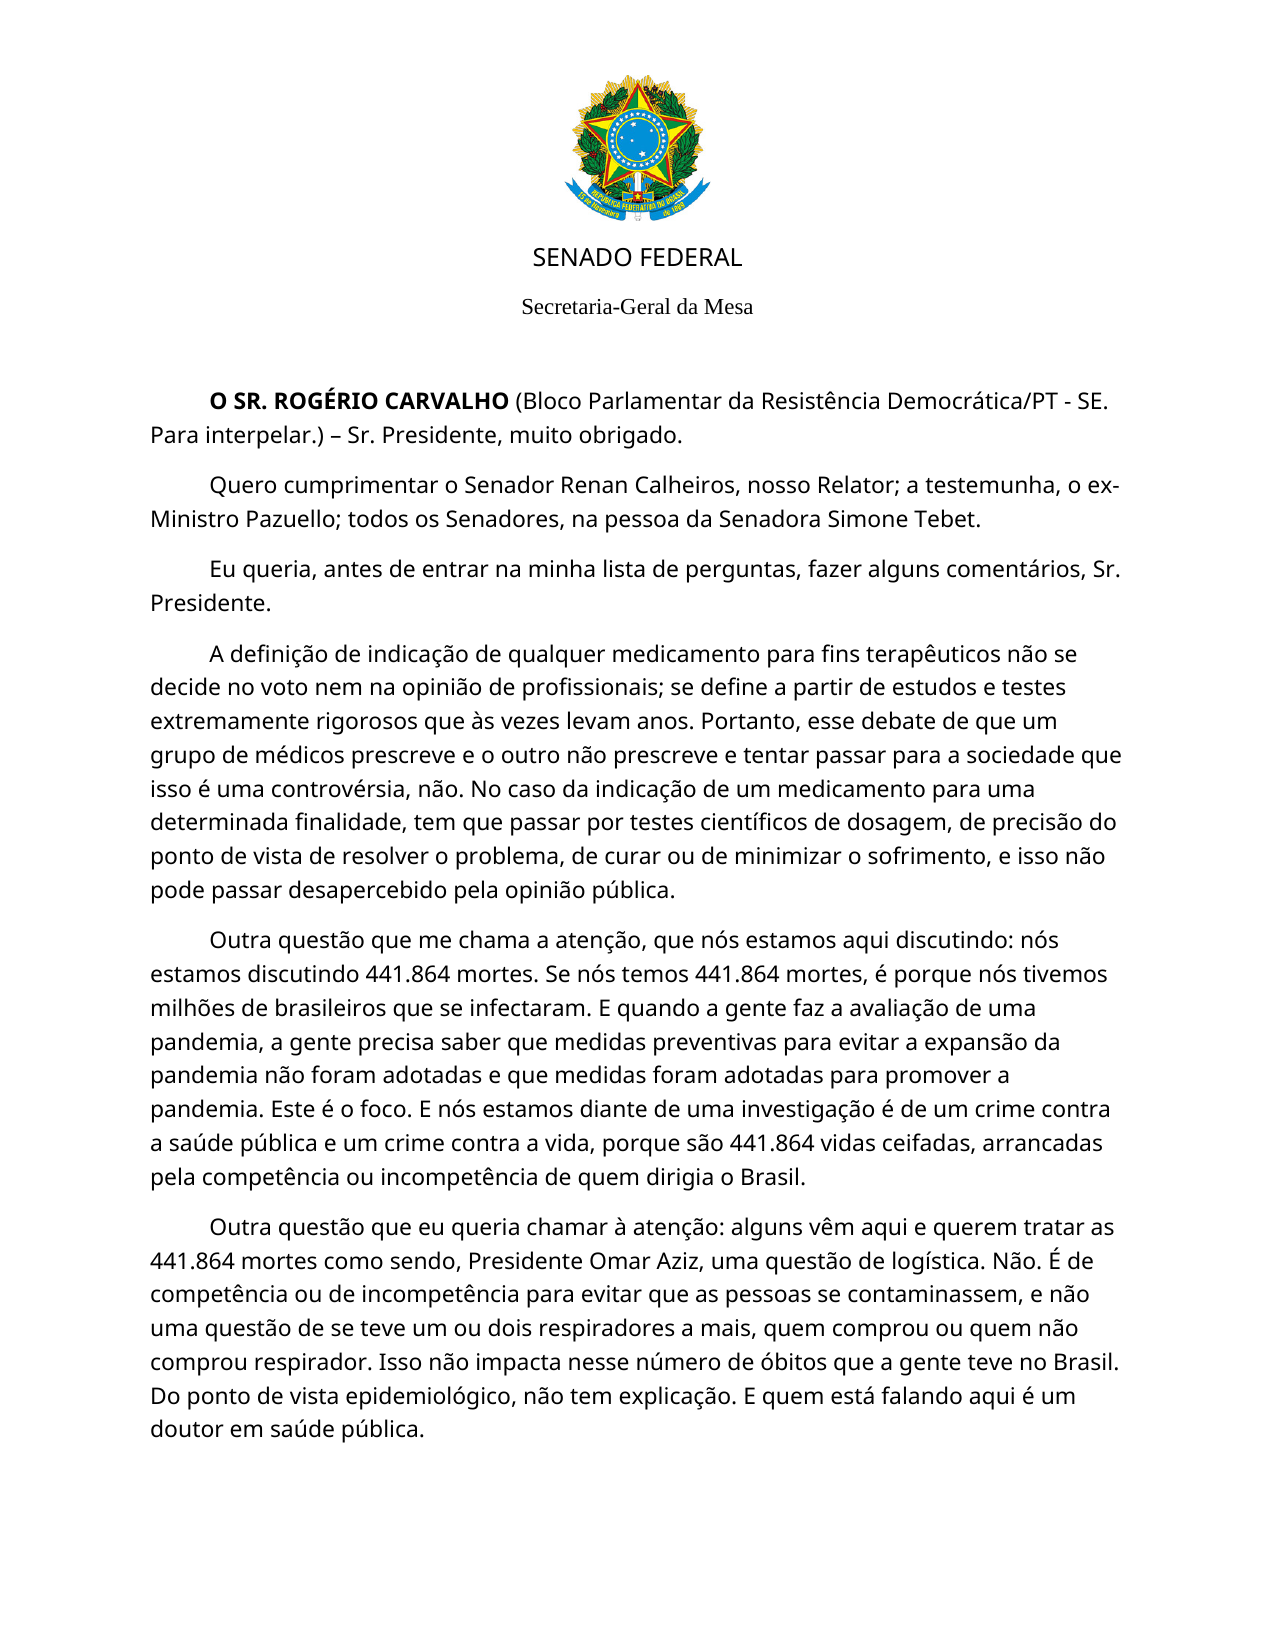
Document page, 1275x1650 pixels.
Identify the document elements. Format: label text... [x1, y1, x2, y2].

picture [564, 75, 711, 221]
text Outra questão que eu queria chamar à atenção: alguns vêm aqui e querem tratar as 441.864 mortes como sendo, Presidente Omar Aziz, uma questão de logística. Não. É de competência ou de incompetência para evitar que as pessoas se contaminassem, e não uma questão de se teve um ou dois respiradores a mais, quem comprou ou quem não comprou respirador. Isso não impacta nesse número de óbitos que a gente teve no Brasil. Do ponto de vista epidemiológico, não tem explicação. E quem está falando aqui é um doutor em saúde pública. [150, 1211, 1125, 1444]
text Outra questão que me chama a atenção, que nós estamos aqui discutindo: nós estamos discutindo 441.864 mortes. Se nós temos 441.864 mortes, é porque nós tivemos milhões de brasileiros que se infectaram. E quando a gente faz a avaliação de uma pandemia, a gente precisa saber que medidas preventivas para evitar a expansão da pandemia não foram adotadas e que medidas foram adotadas para promover a pandemia. Este é o foco. E nós estamos diante de uma investigação é de um crime contra a saúde pública e um crime contra a vida, porque são 441.864 vidas ceifadas, arrancadas pela competência ou incompetência de quem dirigia o Brasil. [150, 924, 1125, 1192]
text Quero cumprimentar o Senador Renan Calheiros, nosso Relator; a testemunha, o ex-Ministro Pazuello; todos os Senadores, na pessoa da Senadora Simone Tebet. [150, 469, 1125, 534]
text O SR. ROGÉRIO CARVALHO (Bloco Parlamentar da Resistência Democrática/PT - SE. Para interpelar.) – Sr. Presidente, muito obrigado. [150, 385, 1125, 450]
text Eu queria, antes de entrar na minha lista de perguntas, fazer alguns comentários, Sr. Presidente. [150, 553, 1125, 618]
text A definição de indicação de qualquer medicamento para fins terapêuticos não se decide no voto nem na opinião de profissionais; se define a partir de estudos e testes extremamente rigorosos que às vezes levam anos. Portanto, esse debate de que um grupo de médicos prescreve e o outro não prescreve e tentar passar para a sociedade que isso é uma controvérsia, não. No caso da indicação de um medicamento para uma determinada finalidade, tem que passar por testes científicos de dosagem, de precisão do ponto de vista de resolver o problema, de curar ou de minimizar o sofrimento, e isso não pode passar desapercebido pela opinião pública. [150, 637, 1125, 905]
